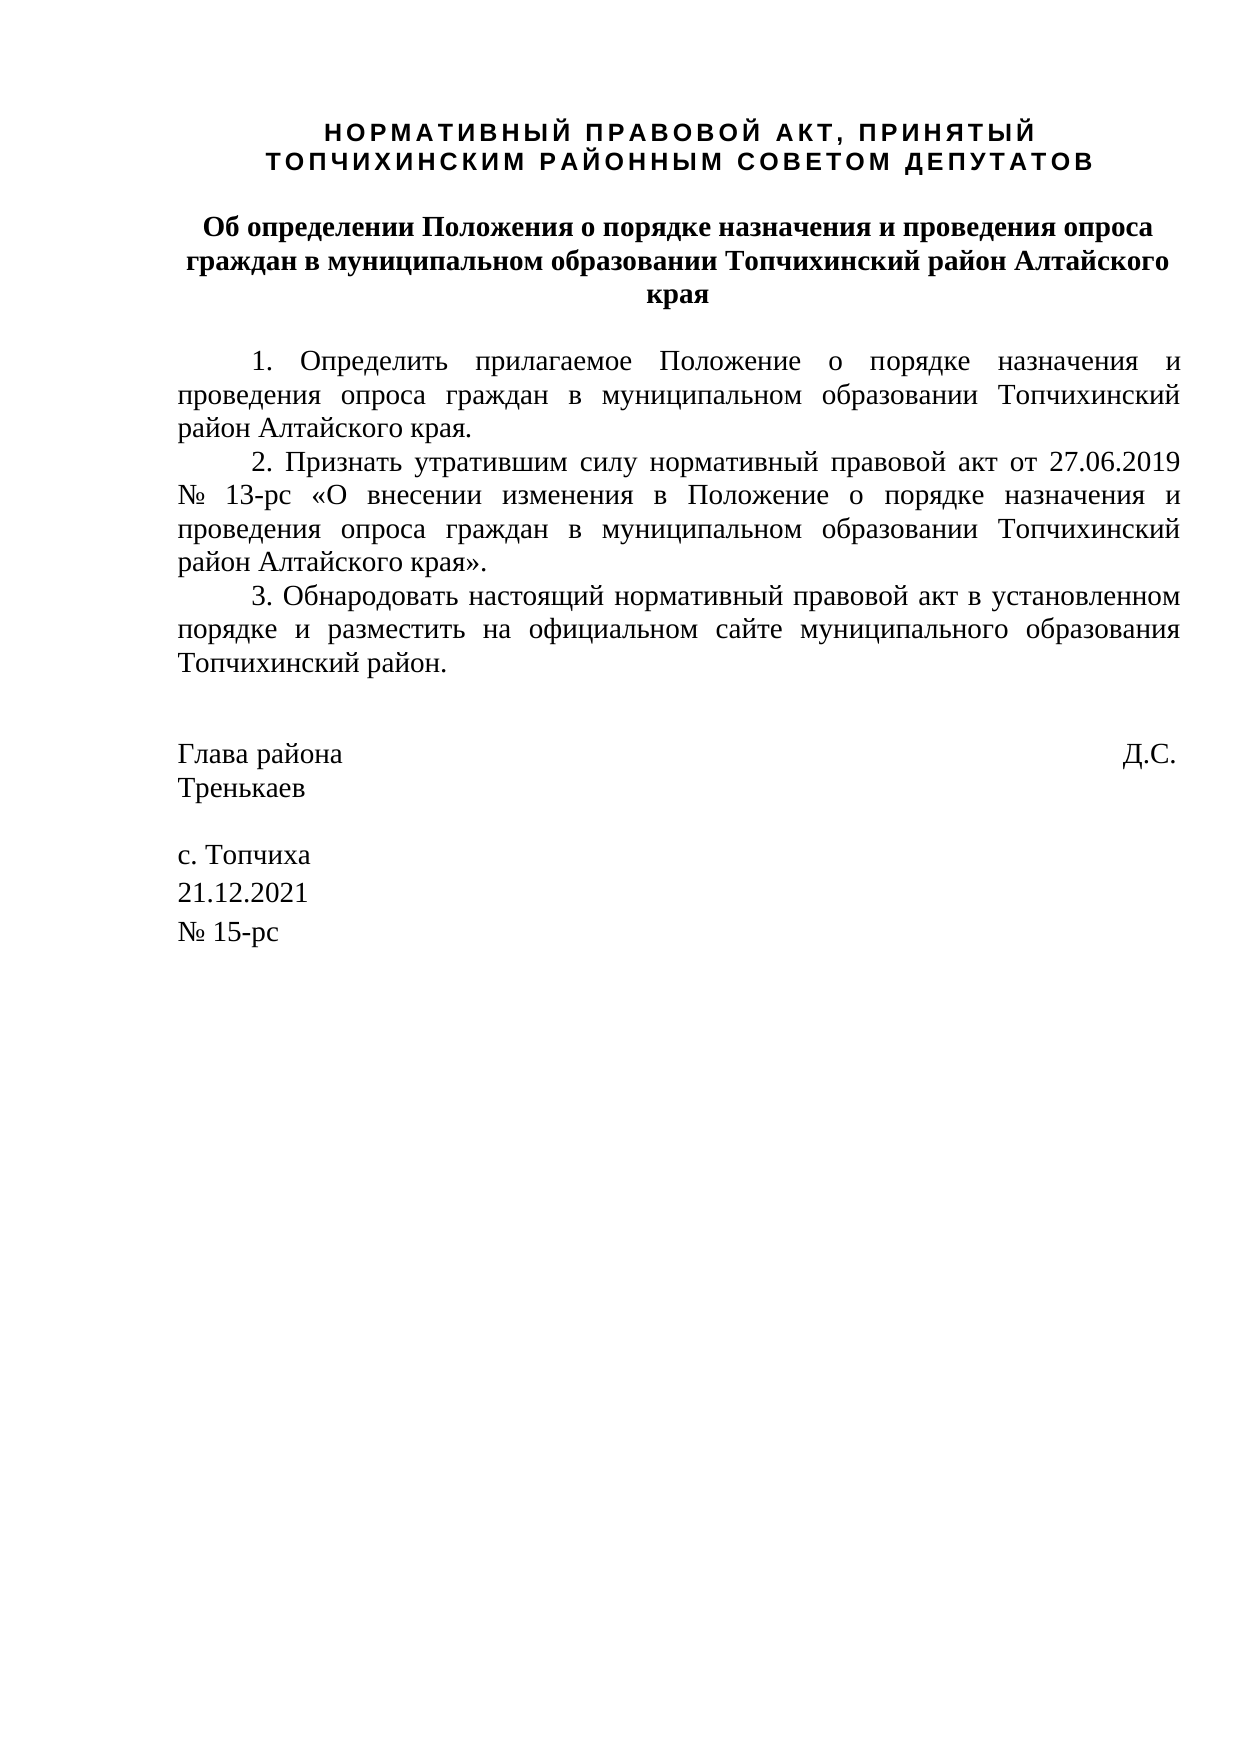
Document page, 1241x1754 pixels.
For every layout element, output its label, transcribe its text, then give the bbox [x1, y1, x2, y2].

text № 15-рс [177, 914, 1181, 947]
text 1. Определить прилагаемое Положение о порядке назначения и проведения опроса граждан в муниципальном образовании Топчихинский район Алтайского края. [177, 343, 1181, 444]
text 3. Обнародовать настоящий нормативный правовой акт в установленном порядке и разместить на официальном сайте муниципального образования Топчихинский район. [177, 578, 1181, 679]
text с. Топчиха [177, 837, 1181, 870]
text 21.12.2021 [177, 875, 1181, 909]
text НОРМАТИВНЫЙ ПРАВОВОЙ АКТ, ПРИНЯТЫЙ [177, 118, 1181, 147]
text Об определении Положения о порядке назначения и проведения опроса граждан в муниципальном образовании Топчихинский район Алтайского края [177, 209, 1178, 310]
text Глава района Д.С. Тренькаев [177, 736, 1181, 803]
text ТОПЧИХИНСКИМ РАЙОННЫМ СОВЕТОМ ДЕПУТАТОВ [177, 147, 1181, 176]
text 2. Признать утратившим силу нормативный правовой акт от 27.06.2019 № 13-рс «О внесении изменения в Положение о порядке назначения и проведения опроса граждан в муниципальном образовании Топчихинский район Алтайского края». [177, 444, 1181, 578]
